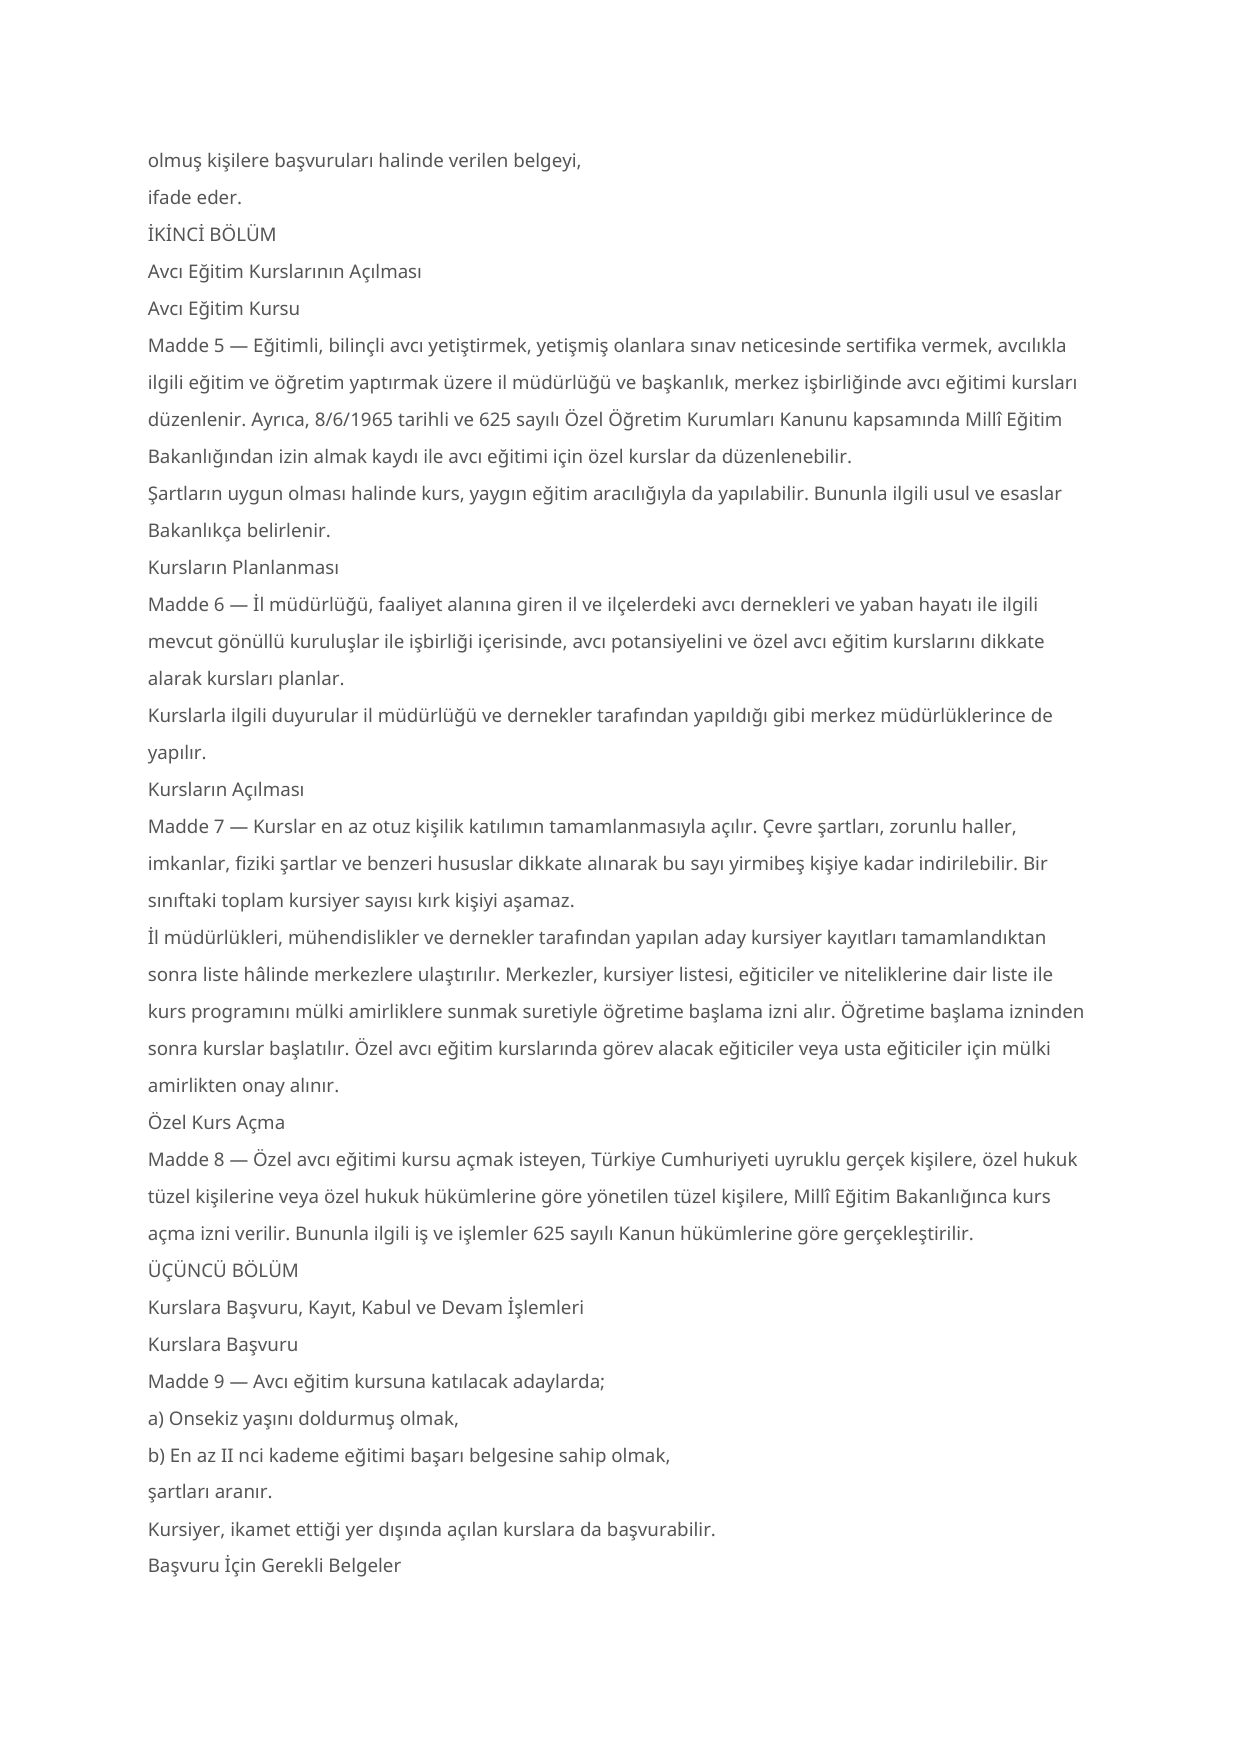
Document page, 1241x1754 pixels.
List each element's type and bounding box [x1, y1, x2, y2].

text [148, 148, 1093, 1578]
